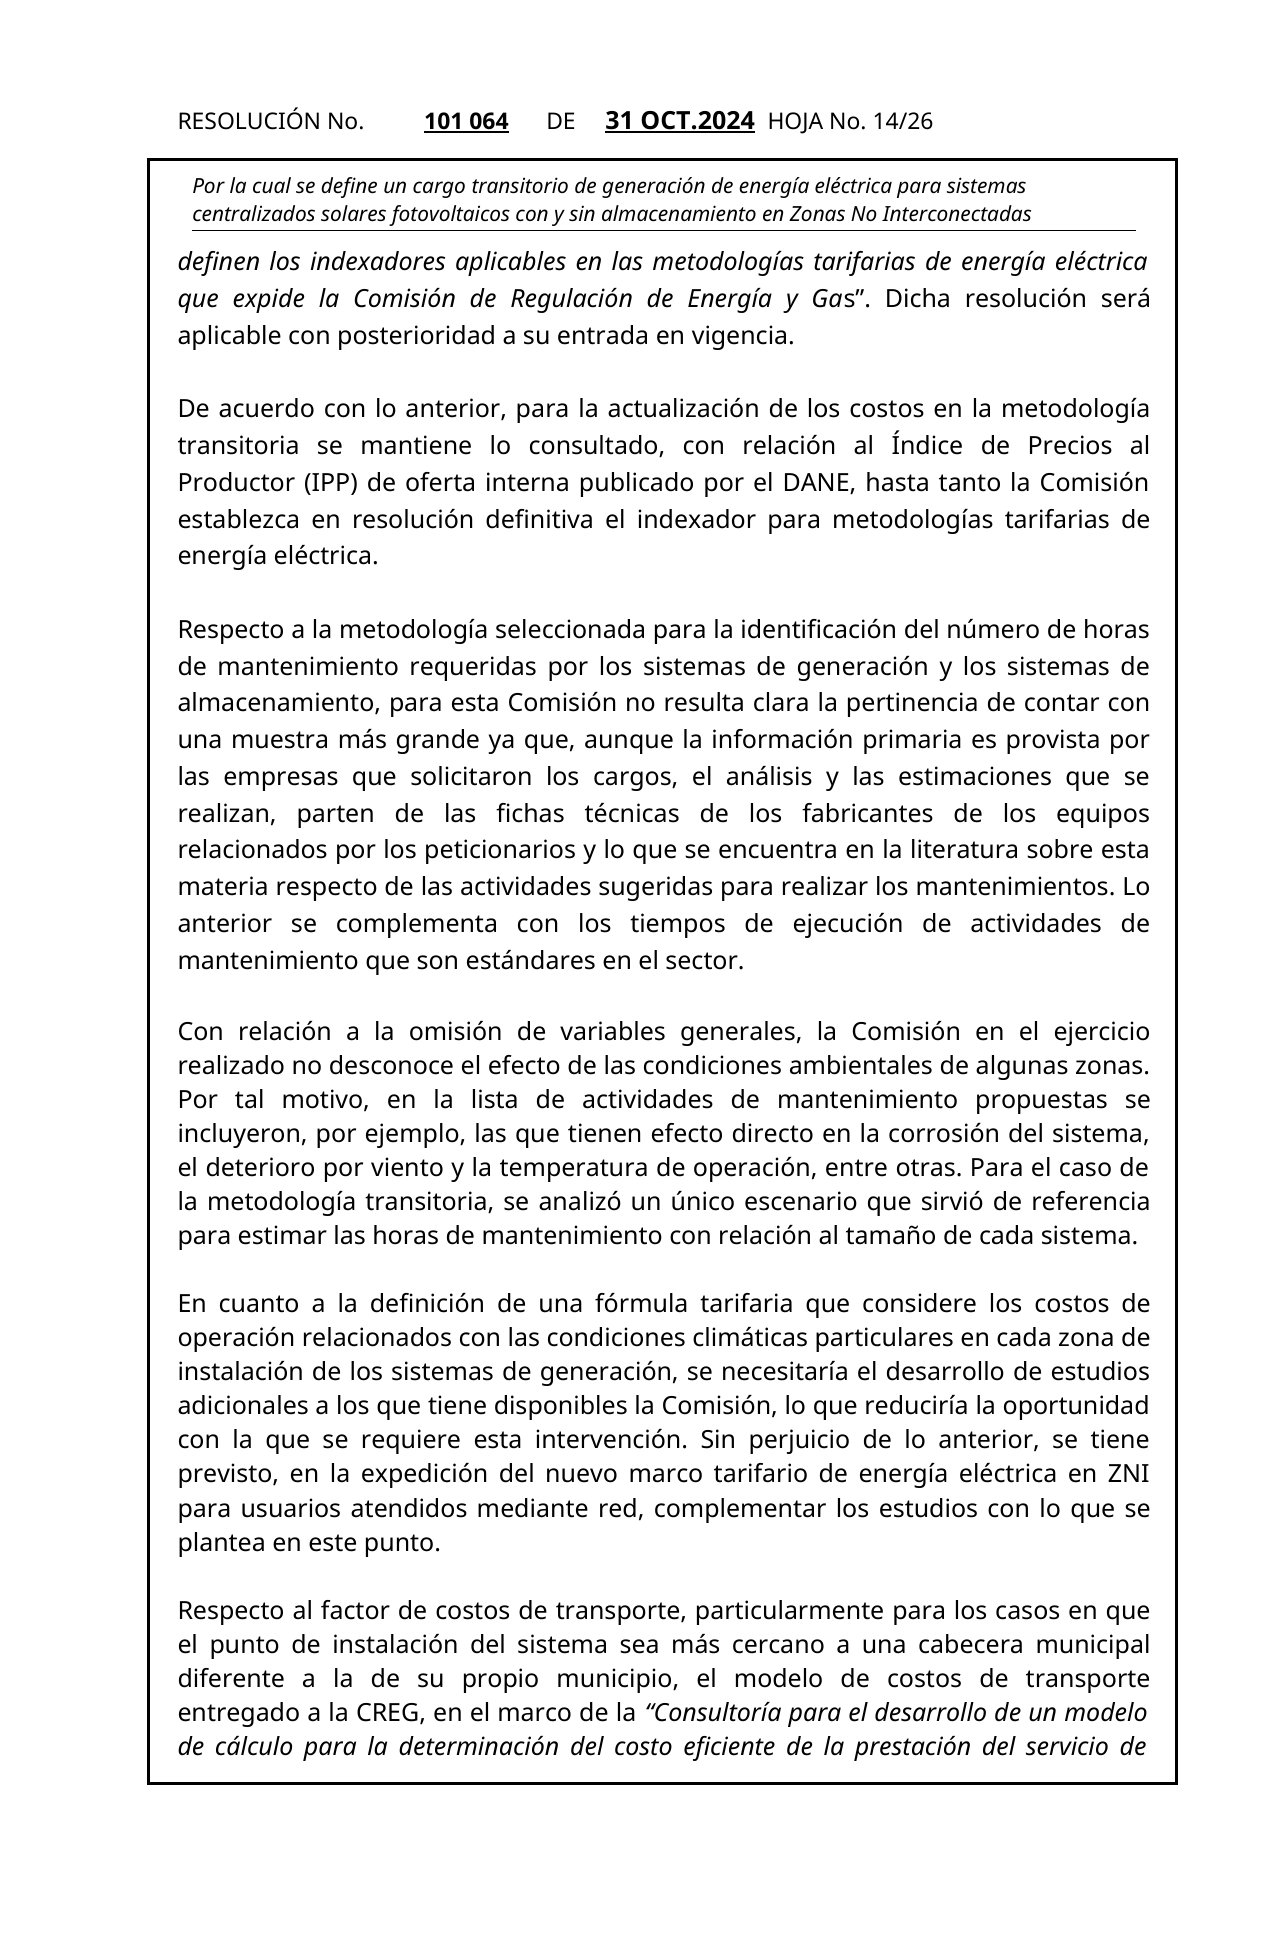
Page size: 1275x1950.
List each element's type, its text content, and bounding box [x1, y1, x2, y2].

text Con relación a la omisión de variables generales, la Comisión en el ejercicio realizado no desconoce el efecto de las condiciones ambientales de algunas zonas. Por tal motivo, en la lista de actividades de mantenimiento propuestas se incluyeron, por ejemplo, las que tienen efecto directo en la corrosión del sistema, el deterioro por viento y la temperatura de operación, entre otras. Para el caso de la metodología transitoria, se analizó un único escenario que sirvió de referencia para estimar las horas de mantenimiento con relación al tamaño de cada sistema. [177, 1013, 1152, 1252]
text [177, 1592, 1152, 1763]
text De acuerdo con lo anterior, para la actualización de los costos en la metodología transitoria se mantiene lo consultado, con relación al Índice de Precios al Productor (IPP) de oferta interna publicado por el DANE, hasta tanto la Comisión establezca en resolución definitiva el indexador para metodologías tarifarias de energía eléctrica. [177, 391, 1152, 572]
text En cuanto a la definición de una fórmula tarifaria que considere los costos de operación relacionados con las condiciones climáticas particulares en cada zona de instalación de los sistemas de generación, se necesitaría el desarrollo de estudios adicionales a los que tiene disponibles la Comisión, lo que reduciría la oportunidad con la que se requiere esta intervención. Sin perjuicio de lo anterior, se tiene previsto, en la expedición del nuevo marco tarifario de energía eléctrica en ZNI para usuarios atendidos mediante red, complementar los estudios con lo que se plantea en este punto. [177, 1286, 1152, 1558]
text Respecto a la metodología seleccionada para la identificación del número de horas de mantenimiento requeridas por los sistemas de generación y los sistemas de almacenamiento, para esta Comisión no resulta clara la pertinencia de contar con una muestra más grande ya que, aunque la información primaria es provista por las empresas que solicitaron los cargos, el análisis y las estimaciones que se realizan, parten de las fichas técnicas de los fabricantes de los equipos relacionados por los peticionarios y lo que se encuentra en la literatura sobre esta materia respecto de las actividades sugeridas para realizar los mantenimientos. Lo anterior se complementa con los tiempos de ejecución de actividades de mantenimiento que son estándares en el sector. [177, 612, 1152, 977]
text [177, 244, 1152, 351]
